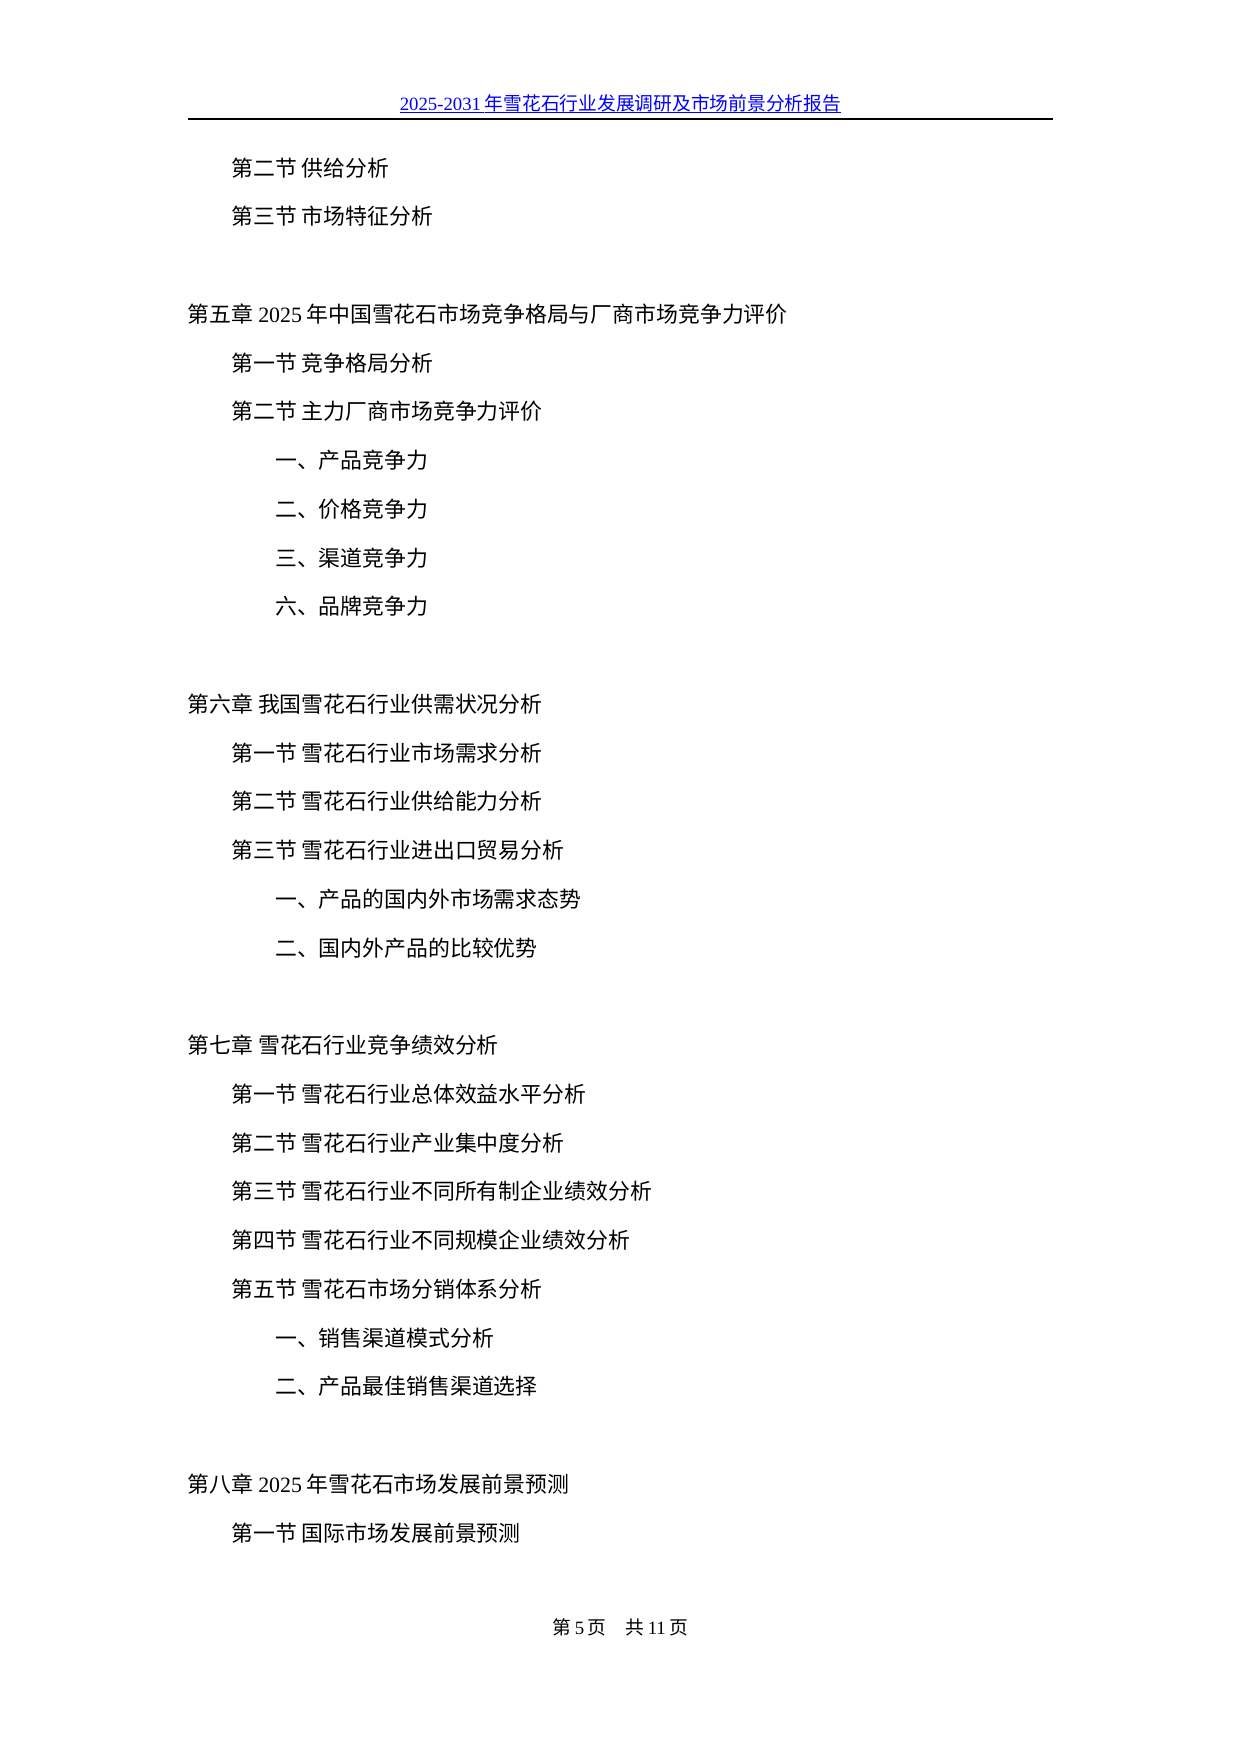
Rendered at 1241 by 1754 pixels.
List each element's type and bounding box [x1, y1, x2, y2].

text [187, 150, 1053, 1548]
